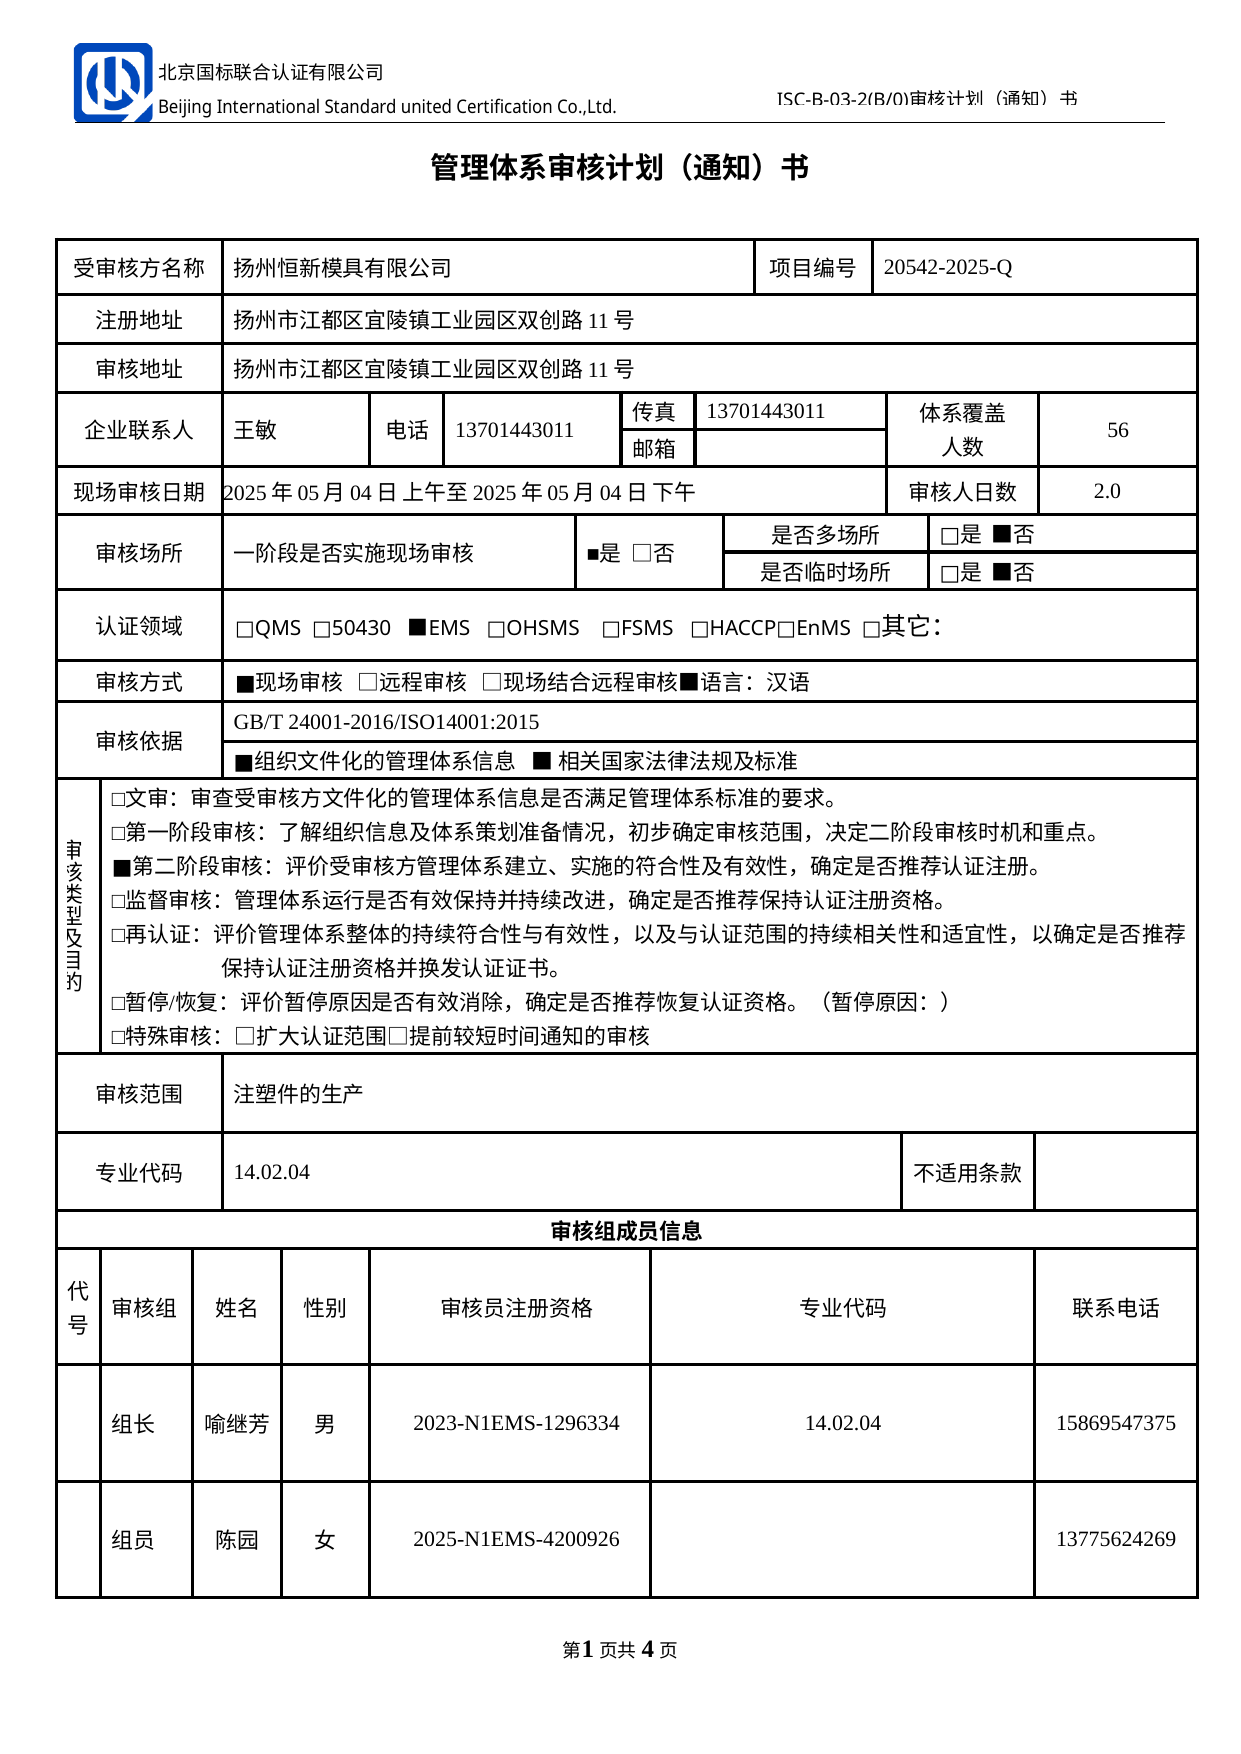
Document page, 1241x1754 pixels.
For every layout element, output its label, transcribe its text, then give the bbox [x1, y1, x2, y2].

table_cell □是 ■否 [930, 554, 1196, 587]
table_cell 专业代码 [58, 1134, 221, 1209]
table_cell 审核员注册资格 [371, 1250, 649, 1363]
table_cell 企业联系人 [58, 394, 221, 465]
table_cell 是否多场所 [725, 516, 927, 550]
table_header 扬州恒新模具有限公司 [224, 241, 753, 293]
table_cell 喻继芳 [194, 1366, 280, 1479]
table_cell 审核依据 [58, 703, 221, 777]
table_cell 认证领域 [58, 591, 221, 658]
table_cell 注塑件的生产 [224, 1055, 1196, 1131]
table_cell 联系电话 [1036, 1250, 1196, 1363]
table_cell 不适用条款 [903, 1134, 1033, 1209]
table_cell 陈园 [194, 1483, 280, 1596]
table_cell [58, 1483, 99, 1596]
table_cell 2.0 [1040, 468, 1196, 513]
table_cell 电话 [371, 394, 442, 465]
table_cell 审核地址 [58, 345, 221, 391]
text 管理体系审核计划（通知）书 [75, 131, 1165, 199]
table_cell 13701443011 [697, 394, 885, 428]
table_cell 男 [283, 1366, 368, 1479]
table_cell 审核组 [102, 1250, 191, 1363]
table_cell 13701443011 [445, 394, 619, 465]
table_cell 扬州市江都区宜陵镇工业园区双创路11号 [224, 345, 1196, 391]
table_cell [652, 1483, 1033, 1596]
picture [73, 43, 153, 123]
table_cell 审核方式 [58, 662, 221, 700]
table_cell GB/T 24001-2016/ISO14001:2015 [224, 703, 1196, 740]
table_cell 审核人日数 [888, 468, 1037, 513]
table_cell [697, 431, 885, 465]
table_cell 审核组成员信息 [58, 1212, 1196, 1247]
table_cell ■组织文件化的管理体系信息 ■ 相关国家法律法规及标准 [224, 743, 1196, 777]
table_cell 姓名 [194, 1250, 280, 1363]
table_cell 2025年05月04日 上午至2025年05月04日 下午 [224, 468, 885, 513]
table_cell [1036, 1134, 1196, 1209]
table_cell 56 [1040, 394, 1196, 465]
table_cell 注册地址 [58, 296, 221, 342]
table_cell 性别 [283, 1250, 368, 1363]
table_cell 现场审核日期 [58, 468, 221, 513]
table_cell 女 [283, 1483, 368, 1596]
table_cell 专业代码 [652, 1250, 1033, 1363]
table_cell 14.02.04 [652, 1366, 1033, 1479]
table_cell 2023-N1EMS-1296334 [371, 1366, 649, 1479]
table_cell □是 ■否 [930, 516, 1196, 550]
table_cell □QMS □50430 ■EMS □OHSMS □FSMS □HACCP□EnMS □其它： [224, 591, 1196, 658]
table_cell 13775624269 [1036, 1483, 1196, 1596]
table_cell [58, 1366, 99, 1479]
table_header 项目编号 [756, 241, 871, 293]
table_cell ■现场审核 □远程审核 □现场结合远程审核■语言：汉语 [224, 662, 1196, 700]
table_cell 组员 [102, 1483, 191, 1596]
table_cell ■是 □否 [577, 516, 722, 587]
table_cell 体系覆盖 人数 [888, 394, 1037, 465]
table_cell 扬州市江都区宜陵镇工业园区双创路11号 [224, 296, 1196, 342]
table_cell 传真 [623, 394, 693, 428]
table_header 20542-2025-Q [874, 241, 1196, 293]
table_cell 审核范围 [58, 1055, 221, 1131]
table_cell 邮箱 [623, 431, 693, 465]
table_cell 是否临时场所 [725, 554, 927, 587]
table_cell 组长 [102, 1366, 191, 1479]
table_cell 审核场所 [58, 516, 221, 587]
table_header 受审核方名称 [58, 241, 221, 293]
table_cell 代号 [58, 1250, 99, 1363]
table_cell 15869547375 [1036, 1366, 1196, 1479]
table_cell □文审：审查受审核方文件化的管理体系信息是否满足管理体系标准的要求。 □第一阶段审核：了解组织信息及体系策划准备情况，初步确定审核范围，决定二阶段审核时机和重点。 ■第二阶段审核：评价受审核方管理体系建立、实施的符合性及有效性，确定是否推荐认证注册。 □监督审核：管理体系运行是否有效保持并持续改进，确定是否推荐保持认证注册资格。 □再认证：评价管理体系整体的持续符合性与有效性，以及与认证范围的持续相关性和适宜性，以确定是否推荐保持认证注册资格并换发认证证书。 □暂停/恢复：评价暂停原因是否有效消除，确定是否推荐恢复认证资格。（暂停原因：） □特殊审核：□扩大认证范围□提前较短时间通知的审核 [102, 780, 1196, 1052]
table_cell 14.02.04 [224, 1134, 900, 1209]
table_cell 审核类型及目的 [58, 780, 99, 1052]
table_cell 一阶段是否实施现场审核 [224, 516, 574, 587]
table_cell 王敏 [224, 394, 368, 465]
table_cell 2025-N1EMS-4200926 [371, 1483, 649, 1596]
